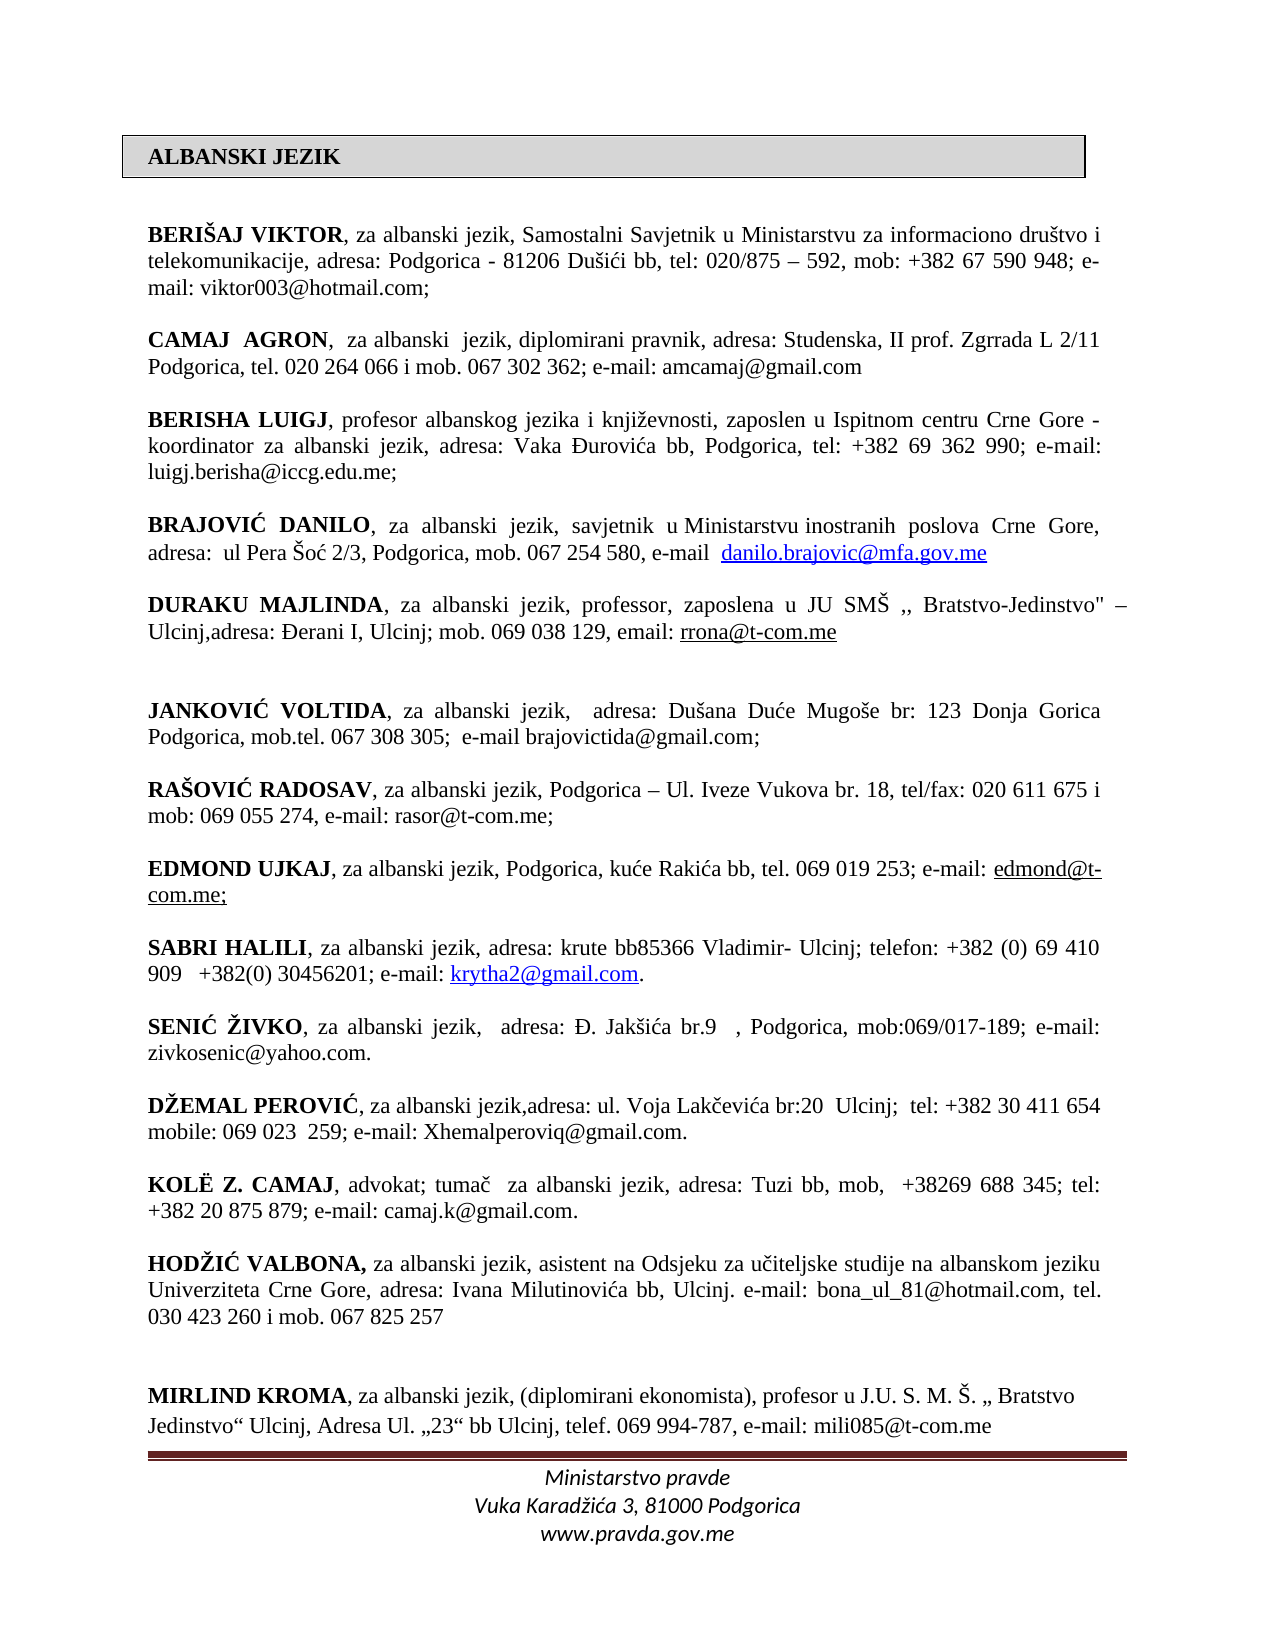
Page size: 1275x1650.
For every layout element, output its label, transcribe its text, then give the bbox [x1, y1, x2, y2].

text JANKOVIĆ VOLTIDA, za albanski jezik, adresa: Dušana Duće Mugoše br: 123 Donja Gorica Podgorica, mob.tel. 067 308 305; e-mail brajovictida@gmail.com; [148, 697, 1102, 749]
text DŽEMAL PEROVIĆ, za albanski jezik,adresa: ul. Voja Lakčevića br:20 Ulcinj; tel: +382 30 411 654 mobile: 069 023 259; e-mail: Xhemalperoviq@gmail.com. [148, 1092, 1102, 1145]
text RAŠOVIĆ RADOSAV, za albanski jezik, Podgorica – Ul. Iveze Vukova br. 18, tel/fax: 020 611 675 i mob: 069 055 274, e-mail: rasor@t-com.me; [148, 776, 1102, 828]
text EDMOND UJKAJ, za albanski jezik, Podgorica, kuće Rakića bb, tel. 069 019 253; e-mail: edmond@t-com.me; [148, 855, 1102, 908]
text BRAJOVIĆ DANILO, za albanski jezik, savjetnik u Ministarstvu inostranih poslova Crne Gore, adresa: ul Pera Šoć 2/3, Podgorica, mob. 067 254 580, e-mail danilo.brajovic@mfa.gov.me [148, 511, 1102, 565]
text KOLË Z. CAMAJ, advokat; tumač za albanski jezik, adresa: Tuzi bb, mob, +38269 688 345; tel: +382 20 875 879; e-mail: camaj.k@gmail.com. [148, 1171, 1102, 1224]
text DURAKU MAJLINDA, za albanski jezik, professor, zaposlena u JU SMŠ ,, Bratstvo-Jedinstvo" – Ulcinj,adresa: Đerani I, Ulcinj; mob. 069 038 129, email: rrona@t-com.me [148, 591, 1127, 644]
text ALBANSKI JEZIK [148, 148, 1127, 168]
text BERISHA LUIGJ, profesor albanskog jezika i književnosti, zaposlen u Ispitnom centru Crne Gore - koordinator za albanski jezik, adresa: Vaka Đurovića bb, Podgorica, tel: +382 69 362 990; e-mail: luigj.berisha@iccg.edu.me; [148, 406, 1102, 485]
text BERIŠAJ VIKTOR, za albanski jezik, Samostalni Savjetnik u Ministarstvu za informaciono društvo i telekomunikacije, adresa: Podgorica - 81206 Dušići bb, tel: 020/875 – 592, mob: +382 67 590 948; e- mail: viktor003@hotmail.com; [148, 221, 1102, 300]
text CAMAJ AGRON, za albanski jezik, diplomirani pravnik, adresa: Studenska, II prof. Zgrrada L 2/11 Podgorica, tel. 020 264 066 i mob. 067 302 362; e-mail: amcamaj@gmail.com [148, 327, 1102, 379]
text MIRLIND KROMA, za albanski jezik, (diplomirani ekonomista), profesor u J.U. S. M. Š. „ Bratstvo Jedinstvo“ Ulcinj, Adresa Ul. „23“ bb Ulcinj, telef. 069 994-787, e-mail: mili085@t-com.me [148, 1382, 1127, 1438]
text SENIĆ ŽIVKO, za albanski jezik, adresa: Đ. Jakšića br.9 , Podgorica, mob:069/017-189; e-mail: zivkosenic@yahoo.com. [148, 1013, 1102, 1066]
text SABRI HALILI, za albanski jezik, adresa: krute bb85366 Vladimir- Ulcinj; telefon: +382 (0) 69 410 909 +382(0) 30456201; e-mail: krytha2@gmail.com. [148, 934, 1102, 987]
text HODŽIĆ VALBONA, za albanski jezik, asistent na Odsjeku za učiteljske studije na albanskom jeziku Univerziteta Crne Gore, adresa: Ivana Milutinovića bb, Ulcinj. e-mail: bona_ul_81@hotmail.com, tel. 030 423 260 i mob. 067 825 257 [148, 1250, 1102, 1329]
